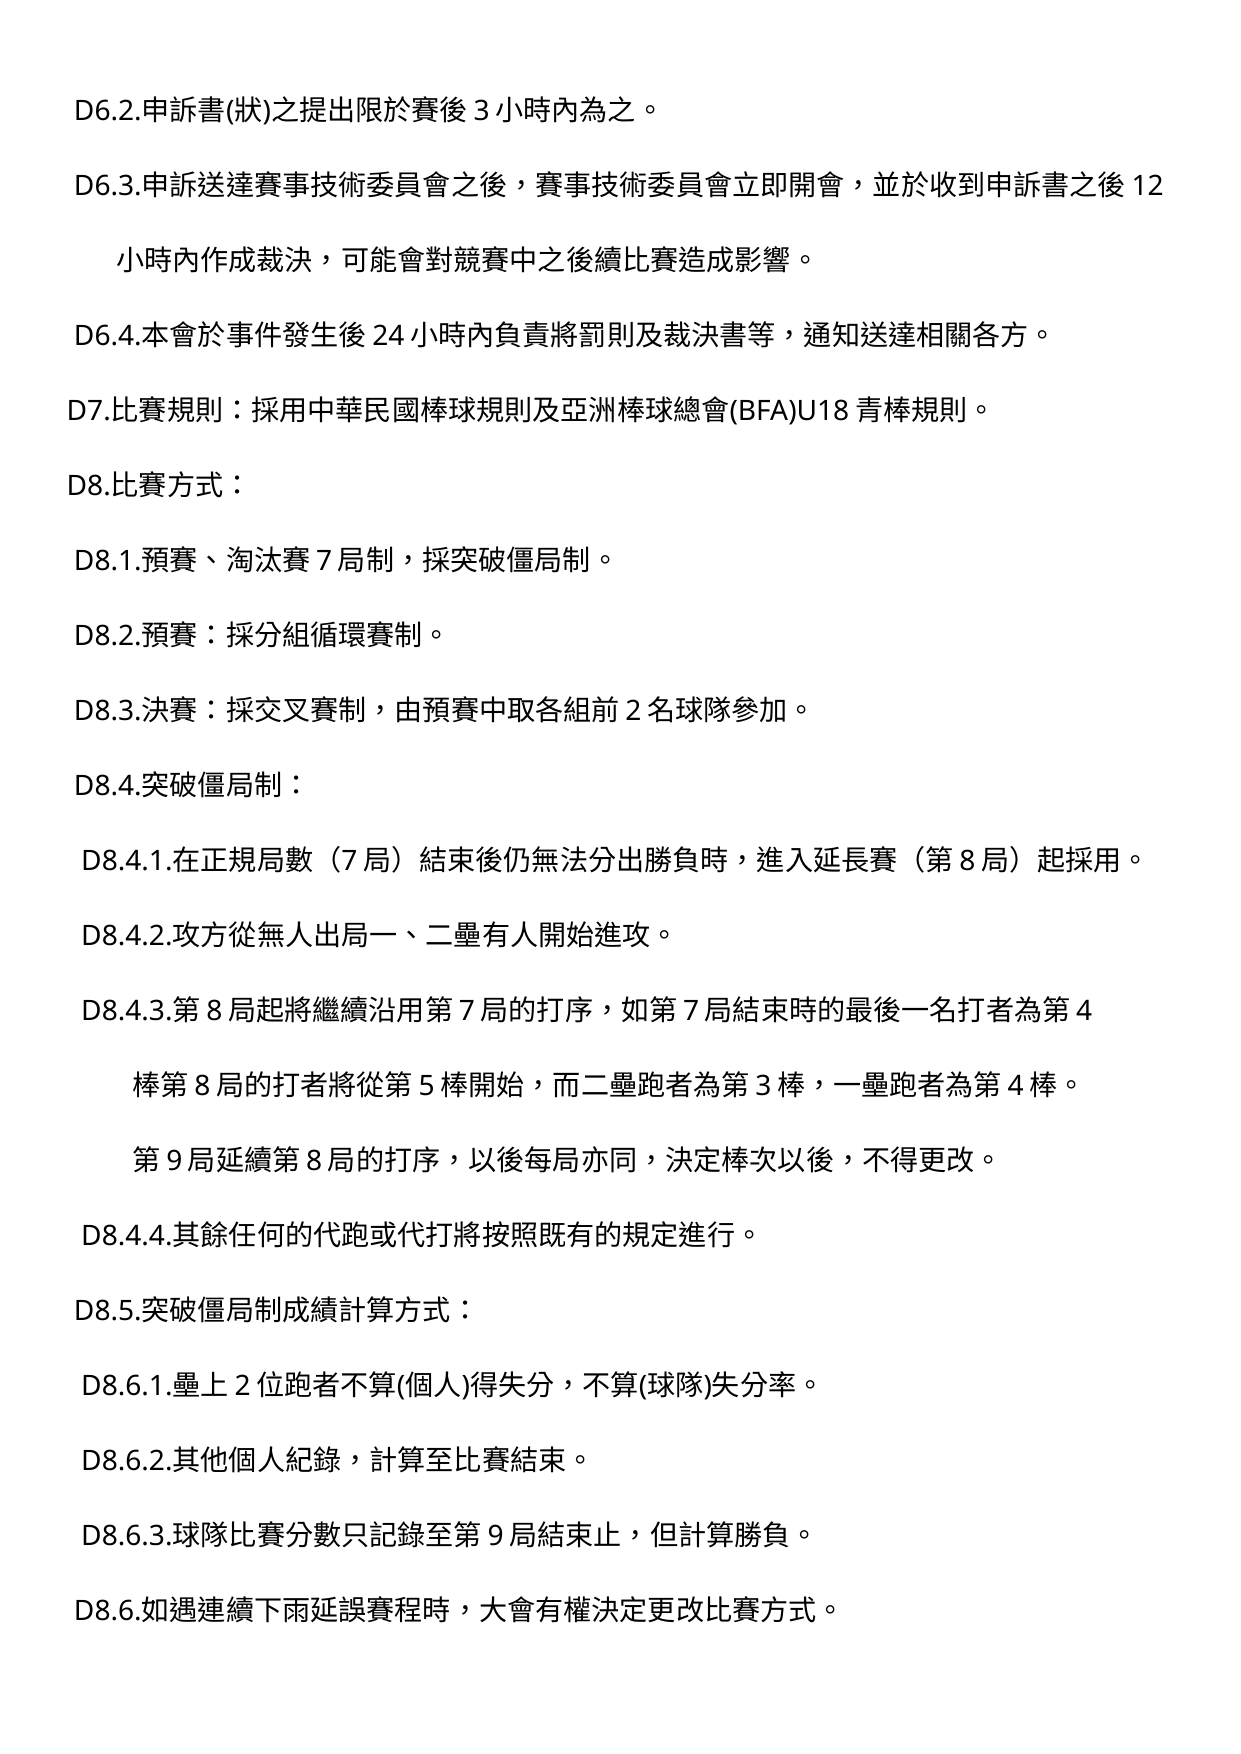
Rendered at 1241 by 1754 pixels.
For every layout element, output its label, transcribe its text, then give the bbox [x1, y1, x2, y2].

text 第9局延續第8局的打序，以後每局亦同，決定棒次以後，不得更改。 [59, 1121, 1181, 1196]
text D8.5.突破僵局制成績計算方式： [59, 1271, 1181, 1346]
text D8.1.預賽、淘汰賽7局制，採突破僵局制。 [59, 521, 1181, 596]
text D8.6.1.壘上2位跑者不算(個人)得失分，不算(球隊)失分率。 [59, 1346, 1181, 1421]
text D8.2.預賽：採分組循環賽制。 [59, 596, 1181, 671]
text D8.4.1.在正規局數（7局）結束後仍無法分出勝負時，進入延長賽（第8局）起採用。 [59, 821, 1181, 896]
text D8.6.如遇連續下雨延誤賽程時，大會有權決定更改比賽方式。 [59, 1571, 1181, 1646]
text D8.4.突破僵局制： [59, 746, 1181, 821]
text D8.3.決賽：採交叉賽制，由預賽中取各組前2名球隊參加。 [59, 671, 1181, 746]
text D6.2.申訴書(狀)之提出限於賽後3小時內為之。 [59, 71, 1181, 146]
text D6.4.本會於事件發生後24小時內負責將罰則及裁決書等，通知送達相關各方。 [59, 296, 1181, 371]
text D8.4.3.第8局起將繼續沿用第7局的打序，如第7局結束時的最後一名打者為第4 [59, 971, 1181, 1046]
text D8.6.2.其他個人紀錄，計算至比賽結束。 [59, 1421, 1181, 1496]
text D8.4.4.其餘任何的代跑或代打將按照既有的規定進行。 [59, 1196, 1181, 1271]
text 棒第8局的打者將從第5棒開始，而二壘跑者為第3棒，一壘跑者為第4棒。 [59, 1046, 1181, 1121]
text D7.比賽規則：採用中華民國棒球規則及亞洲棒球總會(BFA)U18青棒規則。 [59, 371, 1181, 446]
text D6.3.申訴送達賽事技術委員會之後，賽事技術委員會立即開會，並於收到申訴書之後12 [59, 146, 1181, 221]
text 小時內作成裁決，可能會對競賽中之後續比賽造成影響。 [59, 221, 1181, 296]
text D8.4.2.攻方從無人出局一、二壘有人開始進攻。 [59, 896, 1181, 971]
text D8.6.3.球隊比賽分數只記錄至第9局結束止，但計算勝負。 [59, 1496, 1181, 1571]
text D8.比賽方式： [59, 446, 1181, 521]
